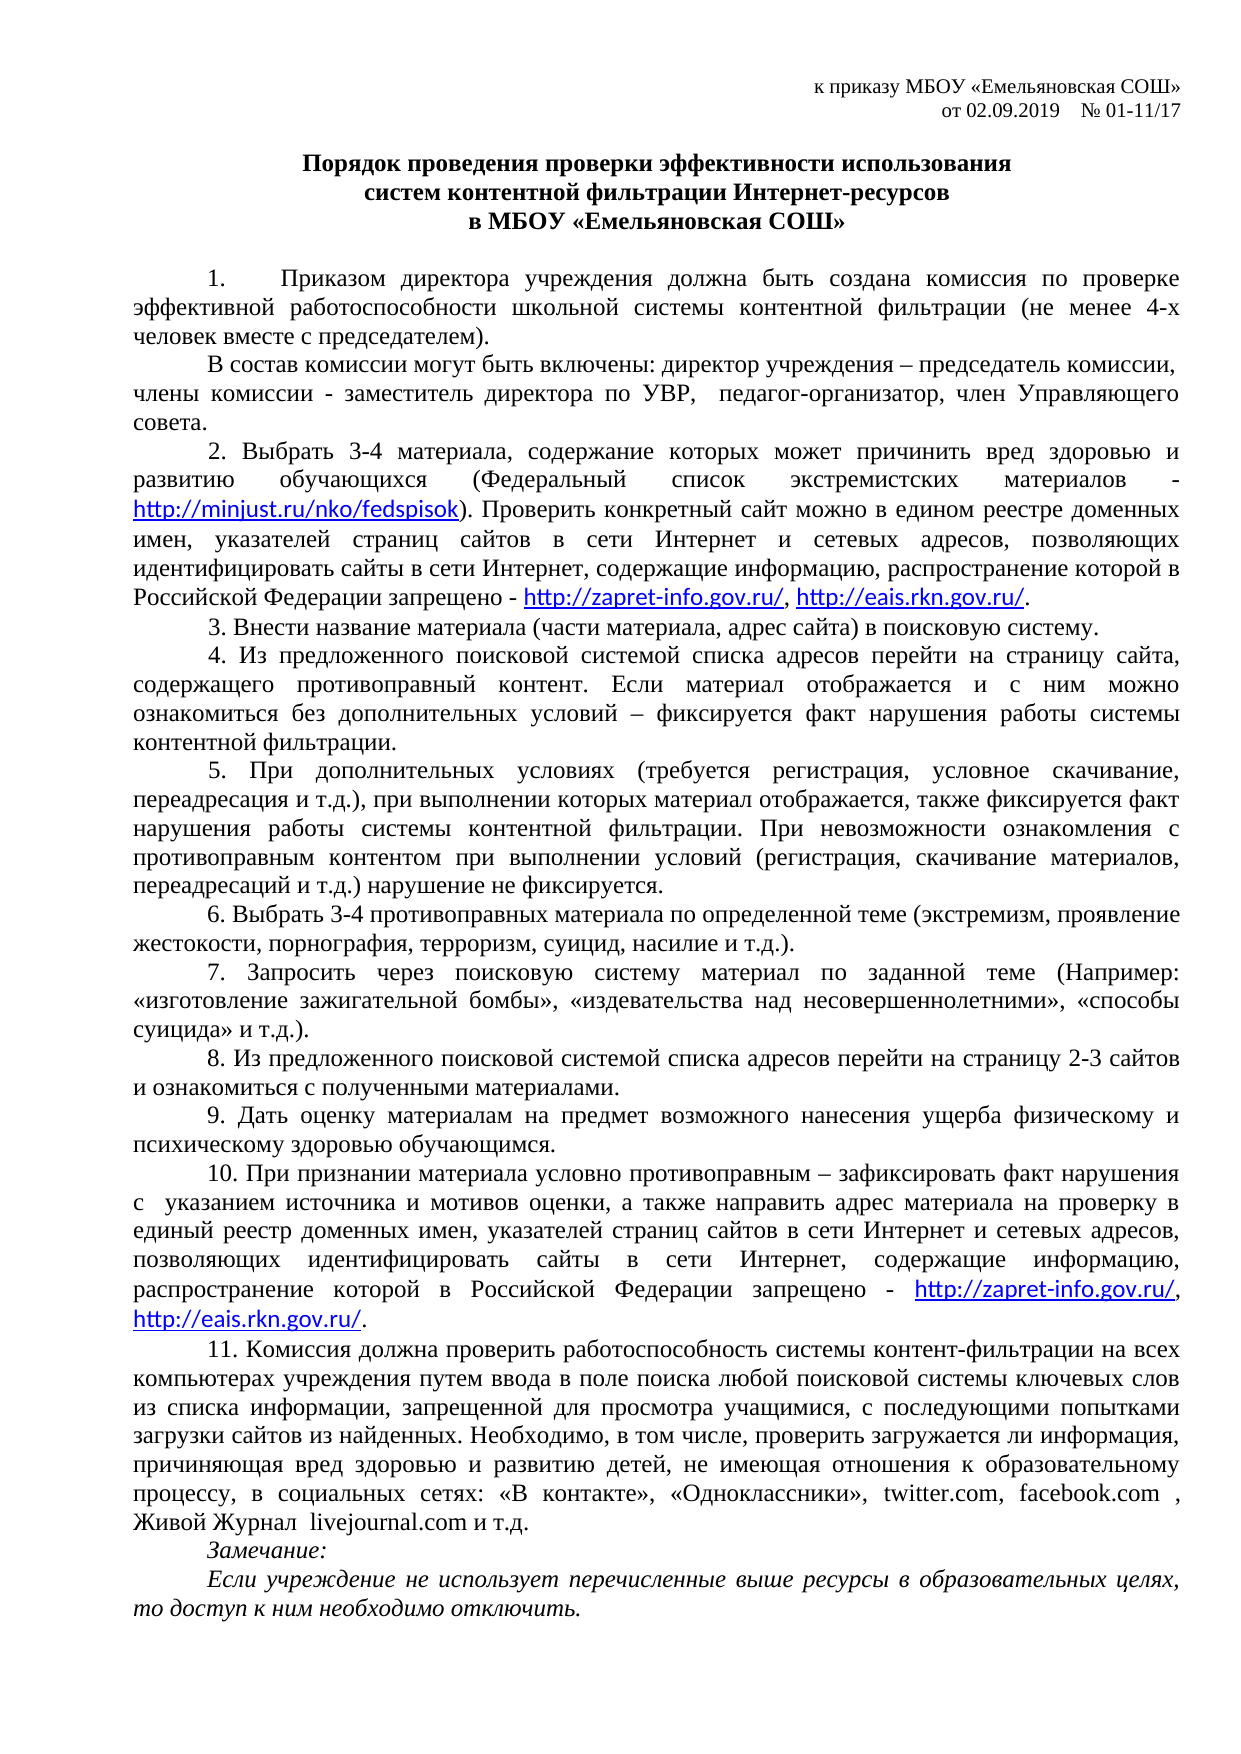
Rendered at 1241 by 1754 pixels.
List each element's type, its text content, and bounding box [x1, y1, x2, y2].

text систем контентной фильтрации Интернет-ресурсов [133, 177, 1181, 206]
text 7. Запросить через поисковую систему материал по заданной теме (Например: «изготовление зажигательной бомбы», «издевательства над несовершеннолетними», «способы суицида» и т.д.). [133, 957, 1181, 1043]
text к приказу МБОУ «Емельяновская СОШ» [723, 74, 1181, 98]
text 9. Дать оценку материалам на предмет возможного нанесения ущерба физическому и психическому здоровью обучающимся. [133, 1101, 1181, 1158]
text члены комиссии - заместитель директора по УВР, педагог-организатор, член Управляющего совета. [133, 378, 1181, 436]
text 4. Из предложенного поисковой системой списка адресов перейти на страницу сайта, содержащего противоправный контент. Если материал отображается и с ним можно ознакомиться без дополнительных условий – фиксируется факт нарушения работы системы контентной фильтрации. [133, 641, 1181, 756]
text 6. Выбрать 3-4 противоправных материала по определенной теме (экстремизм, проявление жестокости, порнография, терроризм, суицид, насилие и т.д.). [133, 899, 1181, 957]
text В состав комиссии могут быть включены: директор учреждения – председатель комиссии, [207, 349, 1181, 378]
text от 02.09.2019 № 01-11/17 [133, 98, 1181, 122]
text 3. Внести название материала (части материала, адрес сайта) в поисковую систему. [133, 612, 1181, 641]
text Если учреждение не использует перечисленные выше ресурсы в образовательных целях, то доступ к ним необходимо отключить. [133, 1564, 1181, 1622]
text 8. Из предложенного поисковой системой списка адресов перейти на страницу 2-3 сайтов и ознакомиться с полученными материалами. [133, 1043, 1181, 1101]
text 2. Выбрать 3-4 материала, содержание которых может причинить вред здоровью и развитию обучающихся (Федеральный список экстремистских материалов - http://minjust.ru/nko/fedspisok). Проверить конкретный сайт можно в едином реестре доменных имен, указателей страниц сайтов в сети Интернет и сетевых адресов, позволяющих идентифицировать сайты в сети Интернет, содержащие информацию, распространение которой в Российской Федерации запрещено - http://zapret-info.gov.ru/, http://eais.rkn.gov.ru/. [133, 436, 1181, 612]
text 10. При признании материала условно противоправным – зафиксировать факт нарушения с указанием источника и мотивов оценки, а также направить адрес материала на проверку в единый реестр доменных имен, указателей страниц сайтов в сети Интернет и сетевых адресов, позволяющих идентифицировать сайты в сети Интернет, содержащие информацию, распространение которой в Российской Федерации запрещено - http://zapret-info.gov.ru/, http://eais.rkn.gov.ru/. [133, 1158, 1181, 1334]
text 5. При дополнительных условиях (требуется регистрация, условное скачивание, переадресация и т.д.), при выполнении которых материал отображается, также фиксируется факт нарушения работы системы контентной фильтрации. При невозможности ознакомления с противоправным контентом при выполнении условий (регистрация, скачивание материалов, переадресаций и т.д.) нарушение не фиксируется. [133, 756, 1181, 899]
list Приказом директора учреждения должна быть создана комиссия по проверке эффективной работоспособности школьной системы контентной фильтрации (не менее 4-х человек вместе с председателем). [133, 263, 1181, 349]
text Замечание: [177, 1535, 1181, 1564]
text в МБОУ «Емельяновская СОШ» [133, 206, 1181, 234]
text 11. Комиссия должна проверить работоспособность системы контент-фильтрации на всех компьютерах учреждения путем ввода в поле поиска любой поисковой системы ключевых слов из списка информации, запрещенной для просмотра учащимися, с последующими попытками загрузки сайтов из найденных. Необходимо, в том числе, проверить загружается ли информация, причиняющая вред здоровью и развитию детей, не имеющая отношения к образовательному процессу, в социальных сетях: «В контакте», «Одноклассники», twitter.com, facebook.com , Живой Журнал livejournal.com и т.д. [133, 1334, 1181, 1535]
text Порядок проведения проверки эффективности использования [133, 148, 1181, 177]
